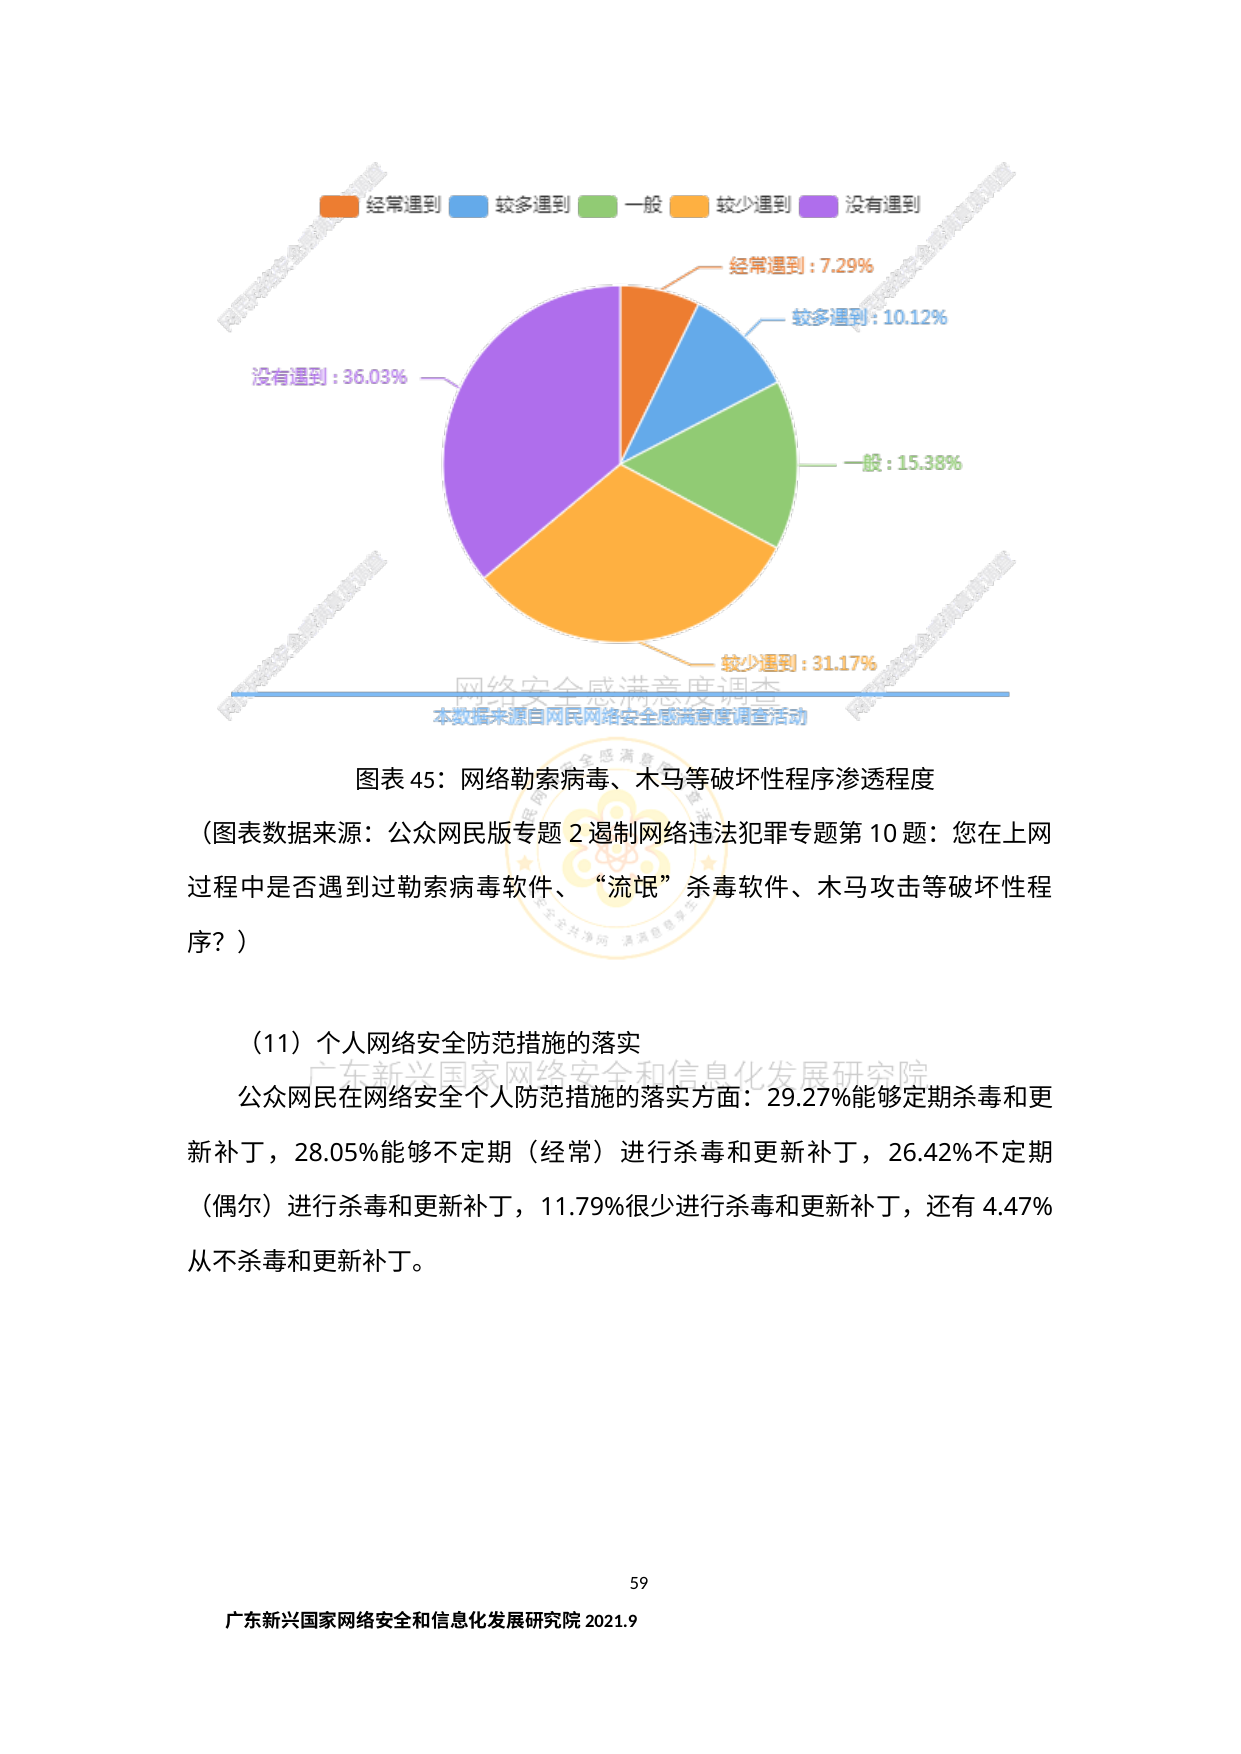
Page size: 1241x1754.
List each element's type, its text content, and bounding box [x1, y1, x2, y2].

picture [202, 150, 1039, 744]
text （图表数据来源：公众网民版专题2遏制网络违法犯罪专题第10题：您在上网过程中是否遇到过勒索病毒软件、“流氓”杀毒软件、木马攻击等破坏性程序？） [187, 813, 1053, 958]
text 公众网民在网络安全个人防范措施的落实方面：29.27%能够定期杀毒和更新补丁，28.05%能够不定期（经常）进行杀毒和更新补丁，26.42%不定期（偶尔）进行杀毒和更新补丁，11.79%很少进行杀毒和更新补丁，还有4.47%从不杀毒和更新补丁。 [187, 1078, 1053, 1277]
text 图表45：网络勒索病毒、木马等破坏性程序渗透程度 [187, 759, 1053, 795]
text （11）个人网络安全防范措施的落实 [187, 1023, 1053, 1060]
